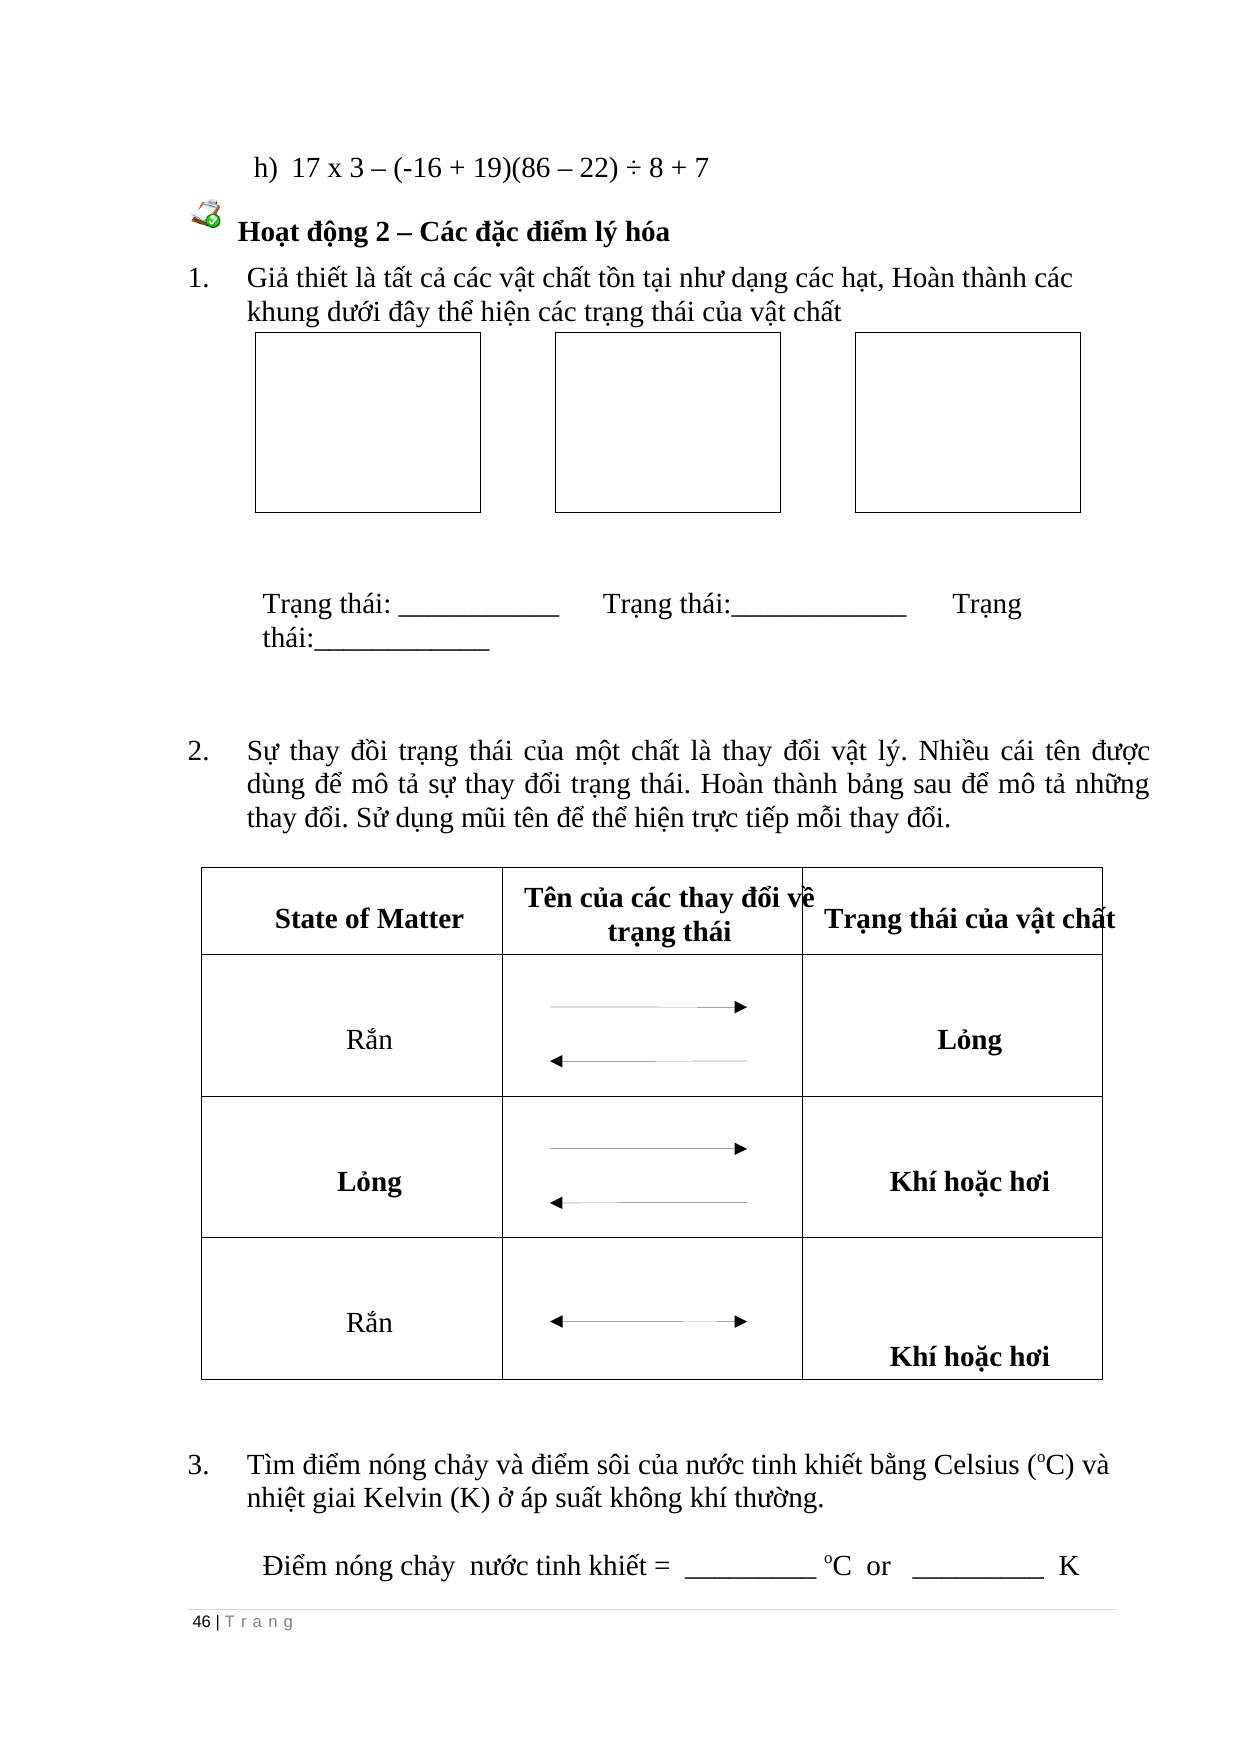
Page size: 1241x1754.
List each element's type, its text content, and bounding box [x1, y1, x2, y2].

table_header Trạng thái của vật chất [803, 868, 1102, 954]
picture [187, 195, 224, 229]
table_cell Khí hoặc hơi [803, 1097, 1102, 1237]
table_cell Khí hoặc hơi [803, 1238, 1102, 1379]
table_header State of Matter [202, 868, 502, 954]
list Sự thay đồi trạng thái của một chất là thay đổi vật lý. Nhiều cái tên được dùng để mô tả sự thay đổi trạng thái. Hoàn thành bảng sau để mô tả những thay đổi. Sử dụng mũi tên để thể hiện trực tiếp mỗi thay đổi. [187, 733, 1151, 833]
list 17 x 3 – (-16 + 19)(86 – 22) ÷ 8 + 7 [253, 150, 1117, 183]
table_cell [503, 1097, 802, 1237]
list Giả thiết là tất cả các vật chất tồn tại như dạng các hạt, Hoàn thành các khung dưới đây thể hiện các trạng thái của vật chất [187, 260, 1151, 327]
table_cell Rắn [202, 1238, 502, 1379]
table_cell Lỏng [202, 1097, 502, 1237]
text Điểm nóng chảy nước tinh khiết = _________ oC or _________ K [187, 1548, 1151, 1581]
table_cell Rắn [202, 955, 502, 1096]
table_cell [503, 955, 802, 1096]
table_cell Lỏng [803, 955, 1102, 1096]
table_cell [503, 1238, 802, 1379]
list Tìm điểm nóng chảy và điểm sôi của nước tinh khiết bằng Celsius (oC) và nhiệt giai Kelvin (K) ở áp suất không khí thường. [187, 1447, 1151, 1514]
text Trạng thái: ___________ Trạng thái:____________ Trạng thái:____________ [262, 586, 1151, 653]
text Hoạt động 2 – Các đặc điểm lý hóa [187, 196, 1117, 248]
table_header Tên của các thay đổi về trạng thái [503, 868, 802, 954]
